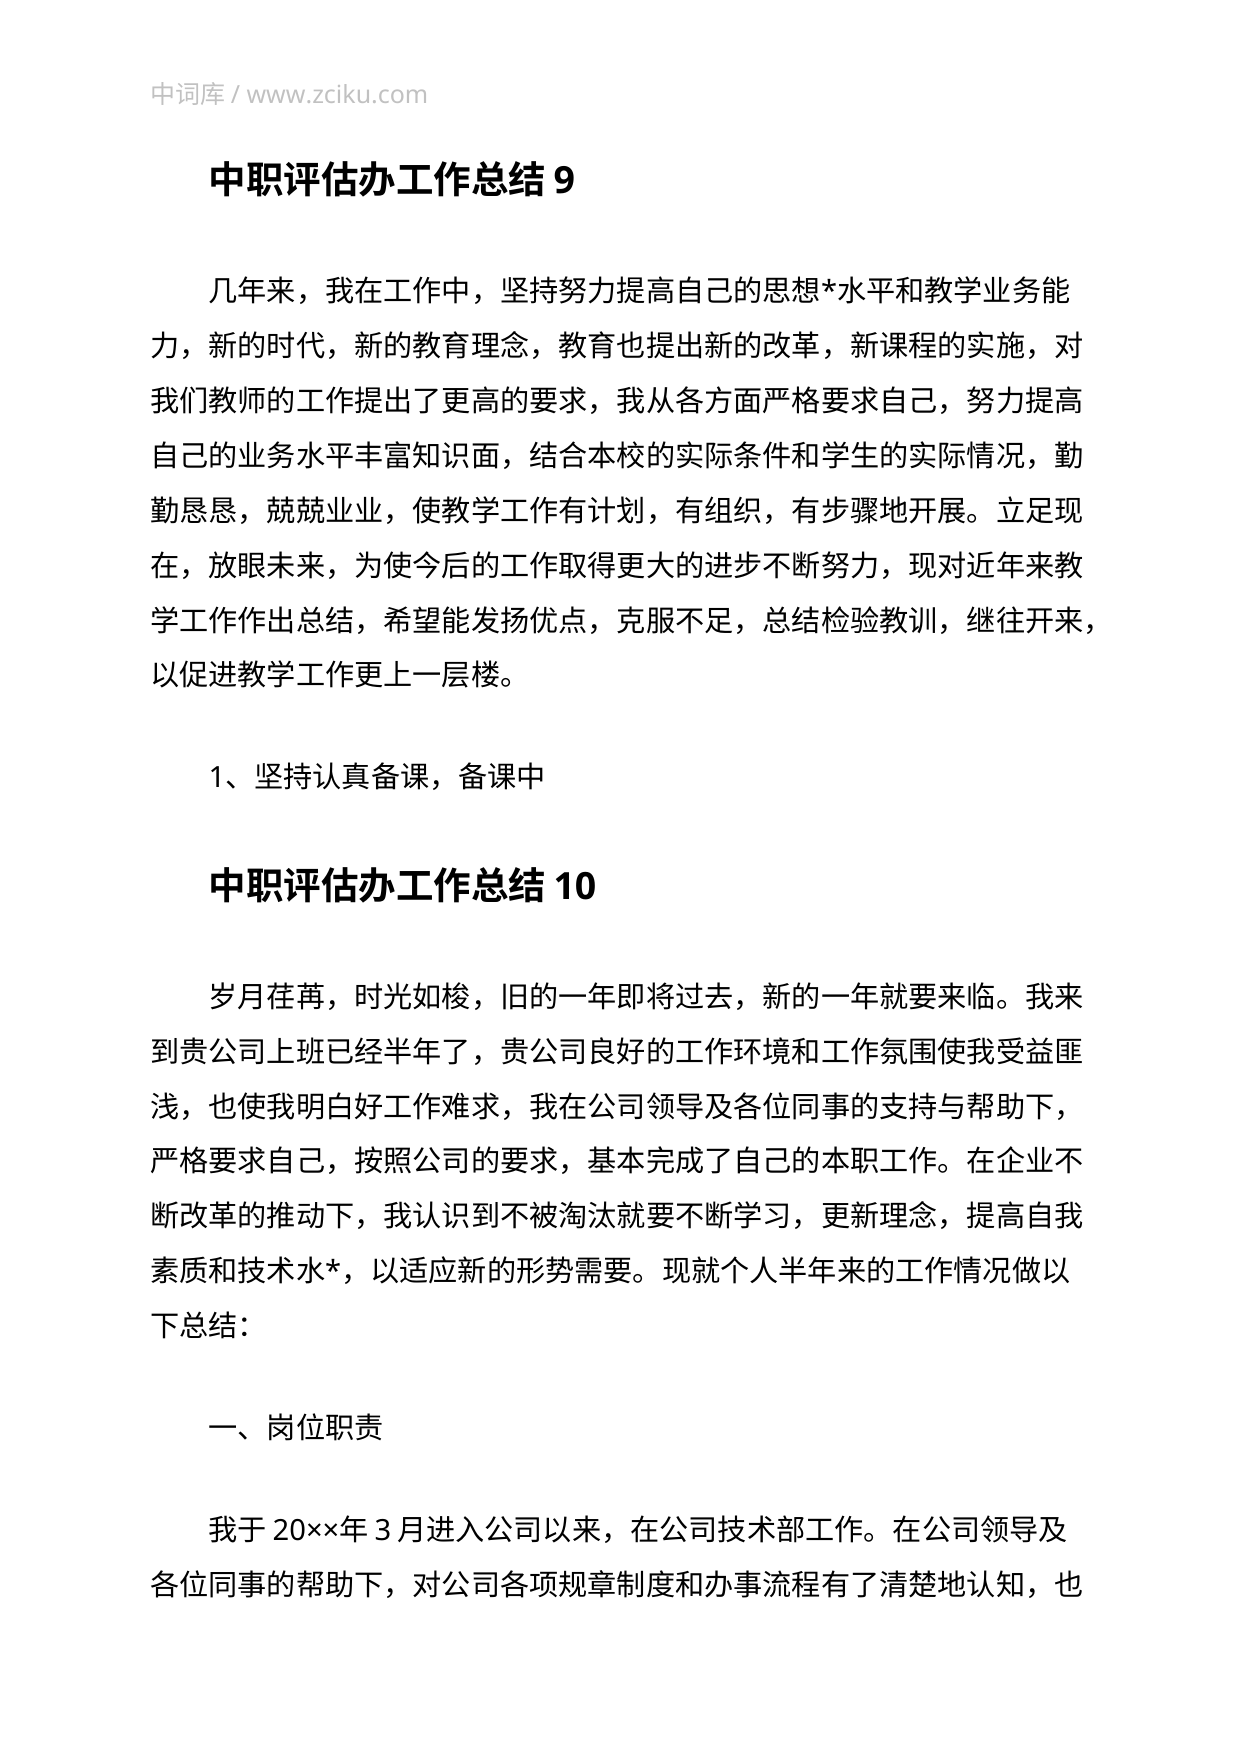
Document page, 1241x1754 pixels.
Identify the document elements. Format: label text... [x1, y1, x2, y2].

text 1、坚持认真备课，备课中 [150, 754, 1090, 796]
text 几年来，我在工作中，坚持努力提高自己的思想*水平和教学业务能力，新的时代，新的教育理念，教育也提出新的改革，新课程的实施，对我们教师的工作提出了更高的要求，我从各方面严格要求自己，努力提高自己的业务水平丰富知识面，结合本校的实际条件和学生的实际情况，勤勤恳恳，兢兢业业，使教学工作有计划，有组织，有步骤地开展。立足现在，放眼未来，为使今后的工作取得更大的进步不断努力，现对近年来教学工作作出总结，希望能发扬优点，克服不足，总结检验教训，继往开来，以促进教学工作更上一层楼。 [150, 268, 1090, 694]
text 中职评估办工作总结10 [150, 856, 1090, 910]
text 一、岗位职责 [150, 1404, 1090, 1447]
text 中职评估办工作总结9 [150, 150, 1090, 204]
text 岁月荏苒，时光如梭，旧的一年即将过去，新的一年就要来临。我来到贵公司上班已经半年了，贵公司良好的工作环境和工作氛围使我受益匪浅，也使我明白好工作难求，我在公司领导及各位同事的支持与帮助下，严格要求自己，按照公司的要求，基本完成了自己的本职工作。在企业不断改革的推动下，我认识到不被淘汰就要不断学习，更新理念，提高自我素质和技术水*，以适应新的形势需要。现就个人半年来的工作情况做以下总结： [150, 973, 1090, 1345]
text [150, 1506, 1090, 1604]
